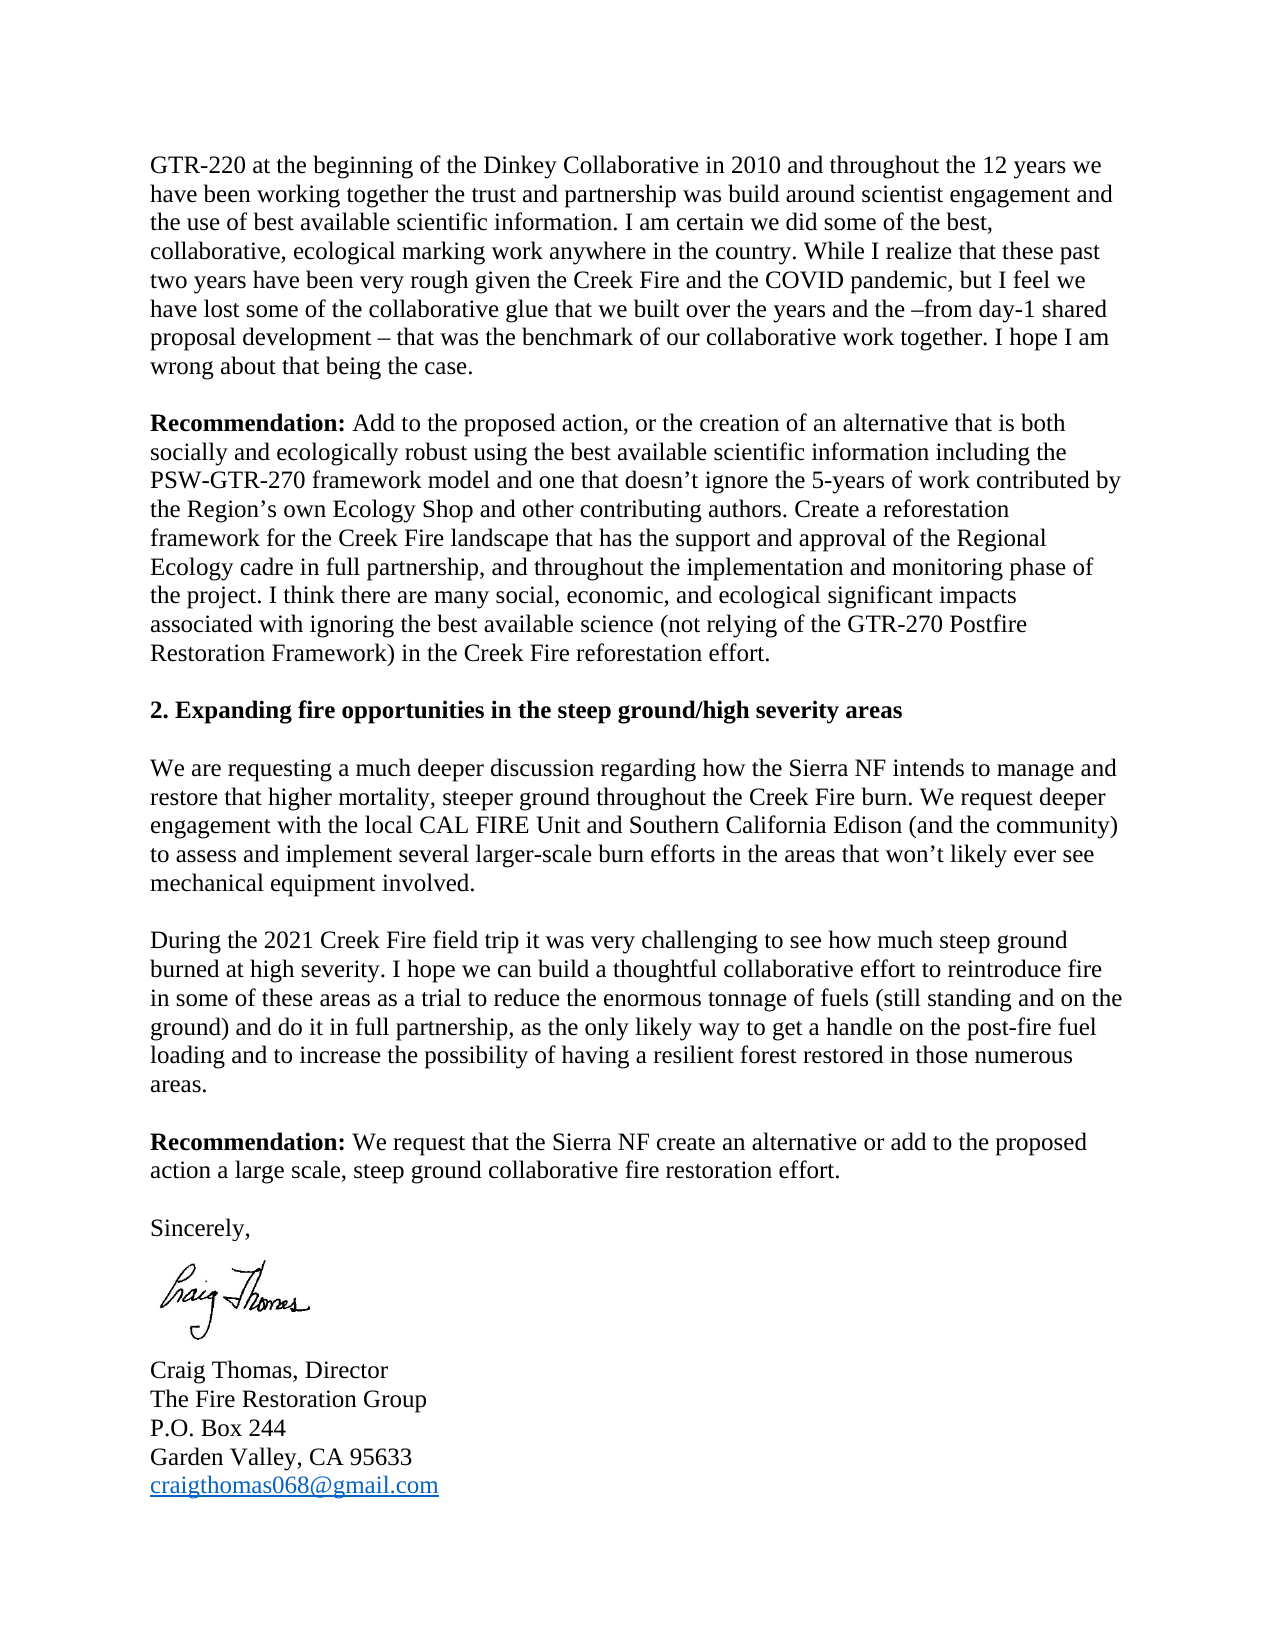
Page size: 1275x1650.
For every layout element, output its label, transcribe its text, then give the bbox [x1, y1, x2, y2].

text Craig Thomas, Director [150, 1355, 1125, 1384]
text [150, 150, 1125, 380]
text 2. Expanding fire opportunities in the steep ground/high severity areas [150, 696, 1125, 724]
text Recommendation: Add to the proposed action, or the creation of an alternative that is both socially and ecologically robust using the best available scientific information including the PSW-GTR-270 framework model and one that doesn’t ignore the 5-years of work contributed by the Region’s own Ecology Shop and other contributing authors. Create a reforestation framework for the Creek Fire landscape that has the support and approval of the Regional Ecology cadre in full partnership, and throughout the implementation and monitoring phase of the project. I think there are many social, economic, and ecological significant impacts associated with ignoring the best available science (not relying of the GTR-270 Postfire Restoration Framework) in the Creek Fire reforestation effort. [150, 408, 1125, 667]
text The Fire Restoration Group [150, 1384, 1125, 1413]
text Recommendation: We request that the Sierra NF create an alternative or add to the proposed action a large scale, steep ground collaborative fire restoration effort. [150, 1127, 1125, 1184]
picture [150, 1241, 321, 1356]
text Sincerely, [150, 1213, 1125, 1242]
text P.O. Box 244 [150, 1413, 1125, 1442]
text We are requesting a much deeper discussion regarding how the Sierra NF intends to manage and restore that higher mortality, steeper ground throughout the Creek Fire burn. We request deeper engagement with the local CAL FIRE Unit and Southern California Edison (and the community) to assess and implement several larger-scale burn efforts in the areas that won’t likely ever see mechanical equipment involved. [150, 753, 1125, 897]
text craigthomas068@gmail.com [150, 1470, 1125, 1499]
text During the 2021 Creek Fire field trip it was very challenging to see how much steep ground burned at high severity. I hope we can build a thoughtful collaborative effort to reintroduce fire in some of these areas as a trial to reduce the enormous tonnage of fuels (still standing and on the ground) and do it in full partnership, as the only likely way to get a handle on the post-fire fuel loading and to increase the possibility of having a resilient forest restored in those numerous areas. [150, 926, 1125, 1098]
text Garden Valley, CA 95633 [150, 1442, 1125, 1470]
